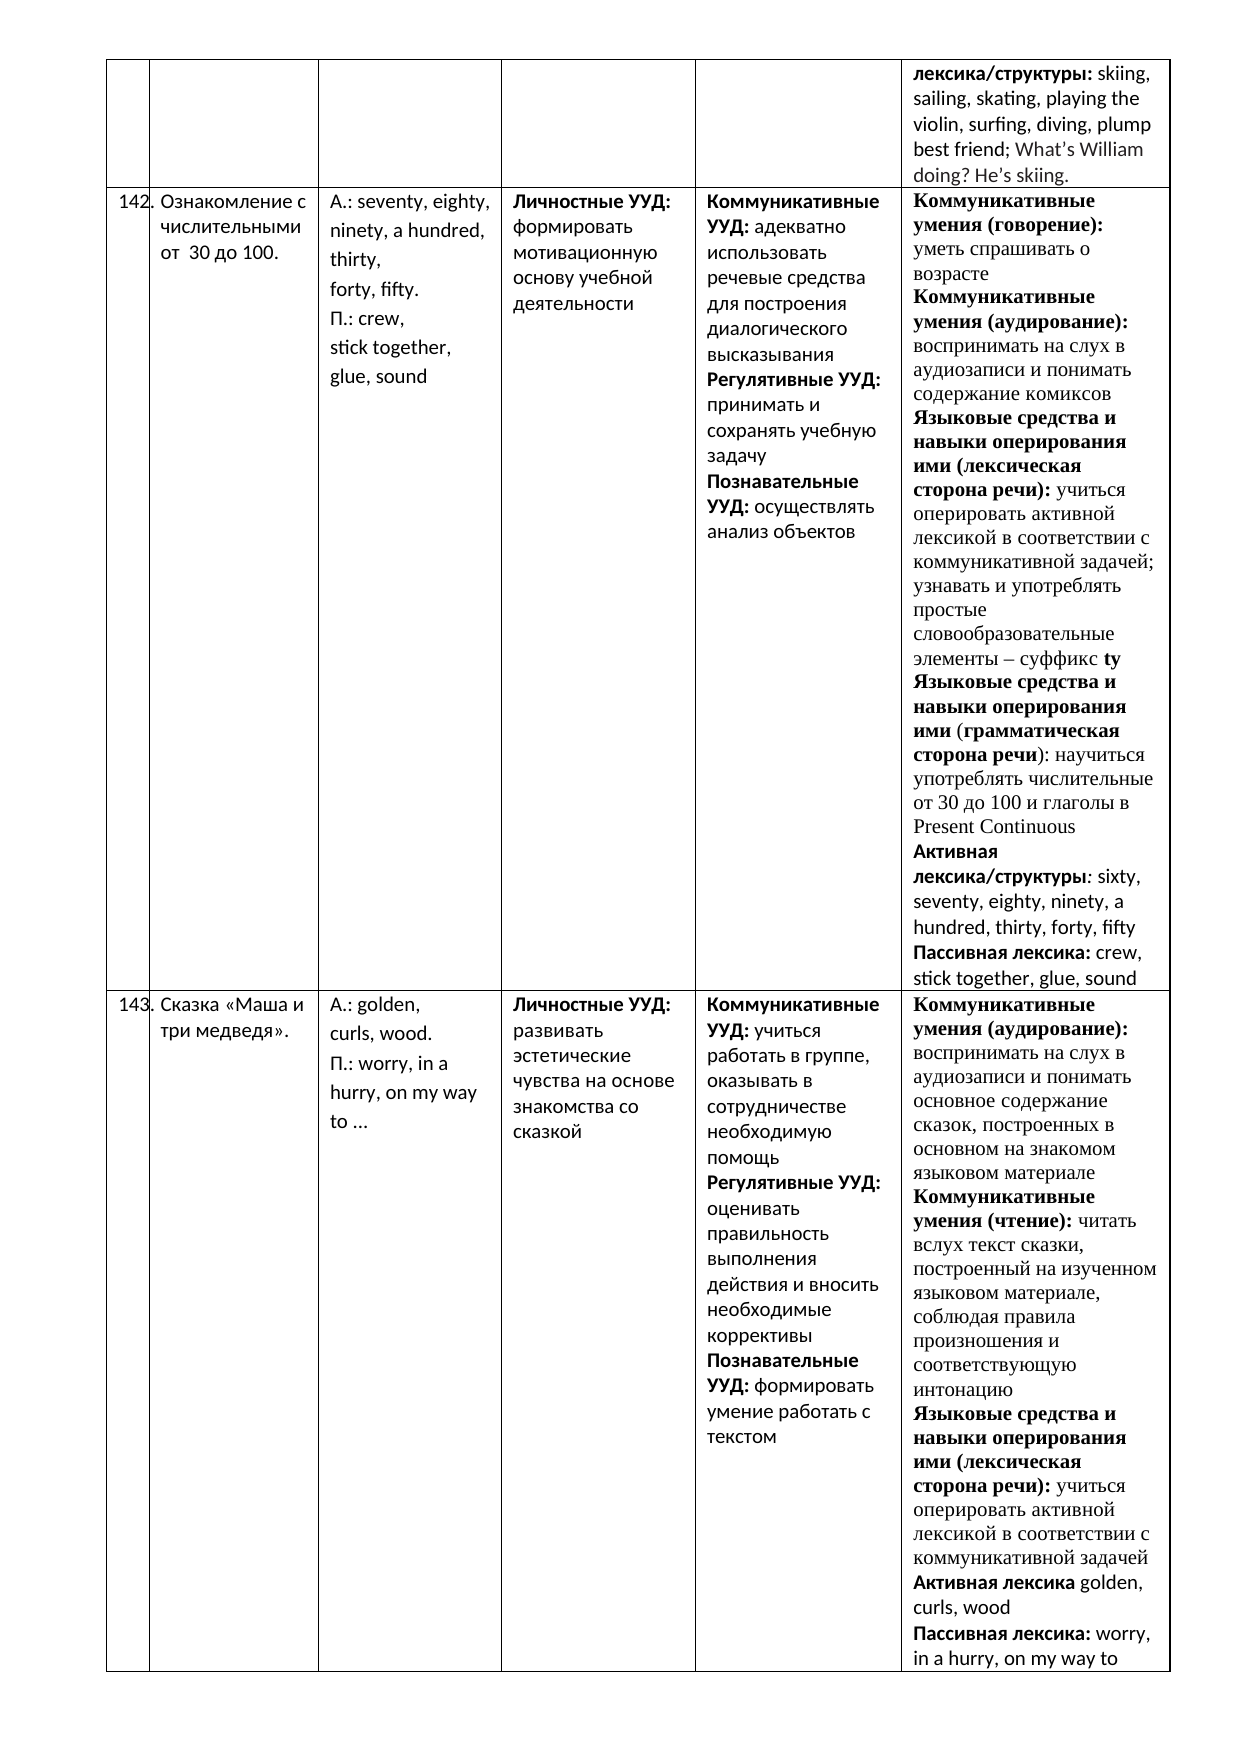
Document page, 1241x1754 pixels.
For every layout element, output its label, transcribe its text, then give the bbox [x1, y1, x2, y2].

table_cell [696, 60, 901, 187]
table_cell [107, 991, 149, 1671]
table_cell Коммуникативные умения (аудирование): воспринимать на слух в аудиозаписи и понимать основное содержание сказок, построенных в основном на знакомом языковом материале Коммуникативные умения (чтение): читать вслух текст сказки, построенный на изученном языковом материале, соблюдая правила произношения и соответствующую интонацию Языковые средства и навыки оперирования ими (лексическая сторона речи): учиться оперировать активной лексикой в соответствии с коммуникативной задачей Активная лексика golden, curls, wood Пассивная лексика: worry, in a hurry, on my way to [902, 991, 1169, 1671]
table_cell Ознакомление с числительными от 30 до 100. [150, 188, 318, 990]
table_cell Личностные УУД: развивать эстетические чувства на основе знакомства со сказкой [502, 991, 695, 1671]
table_cell А.: seventy, eighty, ninety, a hundred, thirty, forty, fifty. П.: crew, stick together, glue, sound [319, 188, 501, 990]
table_cell [107, 60, 149, 187]
table_cell [107, 188, 149, 990]
table_cell Коммуникативные УУД: учиться работать в группе, оказывать в сотрудничестве необходимую помощь Регулятивные УУД: оценивать правильность выполнения действия и вносить необходимые коррективы Познавательные УУД: формировать умение работать с текстом [696, 991, 901, 1671]
table_cell Сказка «Маша и три медведя». [150, 991, 318, 1671]
table_cell Личностные УУД: формировать мотивационную основу учебной деятельности [502, 188, 695, 990]
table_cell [902, 60, 1169, 187]
table_cell Коммуникативные УУД: адекватно использовать речевые средства для построения диалогического высказывания Регулятивные УУД: принимать и сохранять учебную задачу Познавательные УУД: осуществлять анализ объектов [696, 188, 901, 990]
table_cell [319, 60, 501, 187]
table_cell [150, 60, 318, 187]
table_cell А.: golden, curls, wood. П.: worry, in a hurry, on my way to ... [319, 991, 501, 1671]
table_cell Коммуникативные умения (говорение): уметь спрашивать о возрасте Коммуникативные умения (аудирование): воспринимать на слух в аудиозаписи и понимать содержание комиксов Языковые средства и навыки оперирования ими (лексическая сторона речи): учиться оперировать активной лексикой в соответствии с коммуникативной задачей; узнавать и употреблять простые словообразовательные элементы – суффикс ty Языковые средства и навыки оперирования ими (грамматическая сторона речи): научиться употреблять числительные от 30 до 100 и глаголы в Present Continuous Активная лексика/структуры: sixty, seventy, eighty, ninety, a hundred, thirty, forty, fifty Пассивная лексика: crew, stick together, glue, sound [902, 188, 1169, 990]
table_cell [502, 60, 695, 187]
